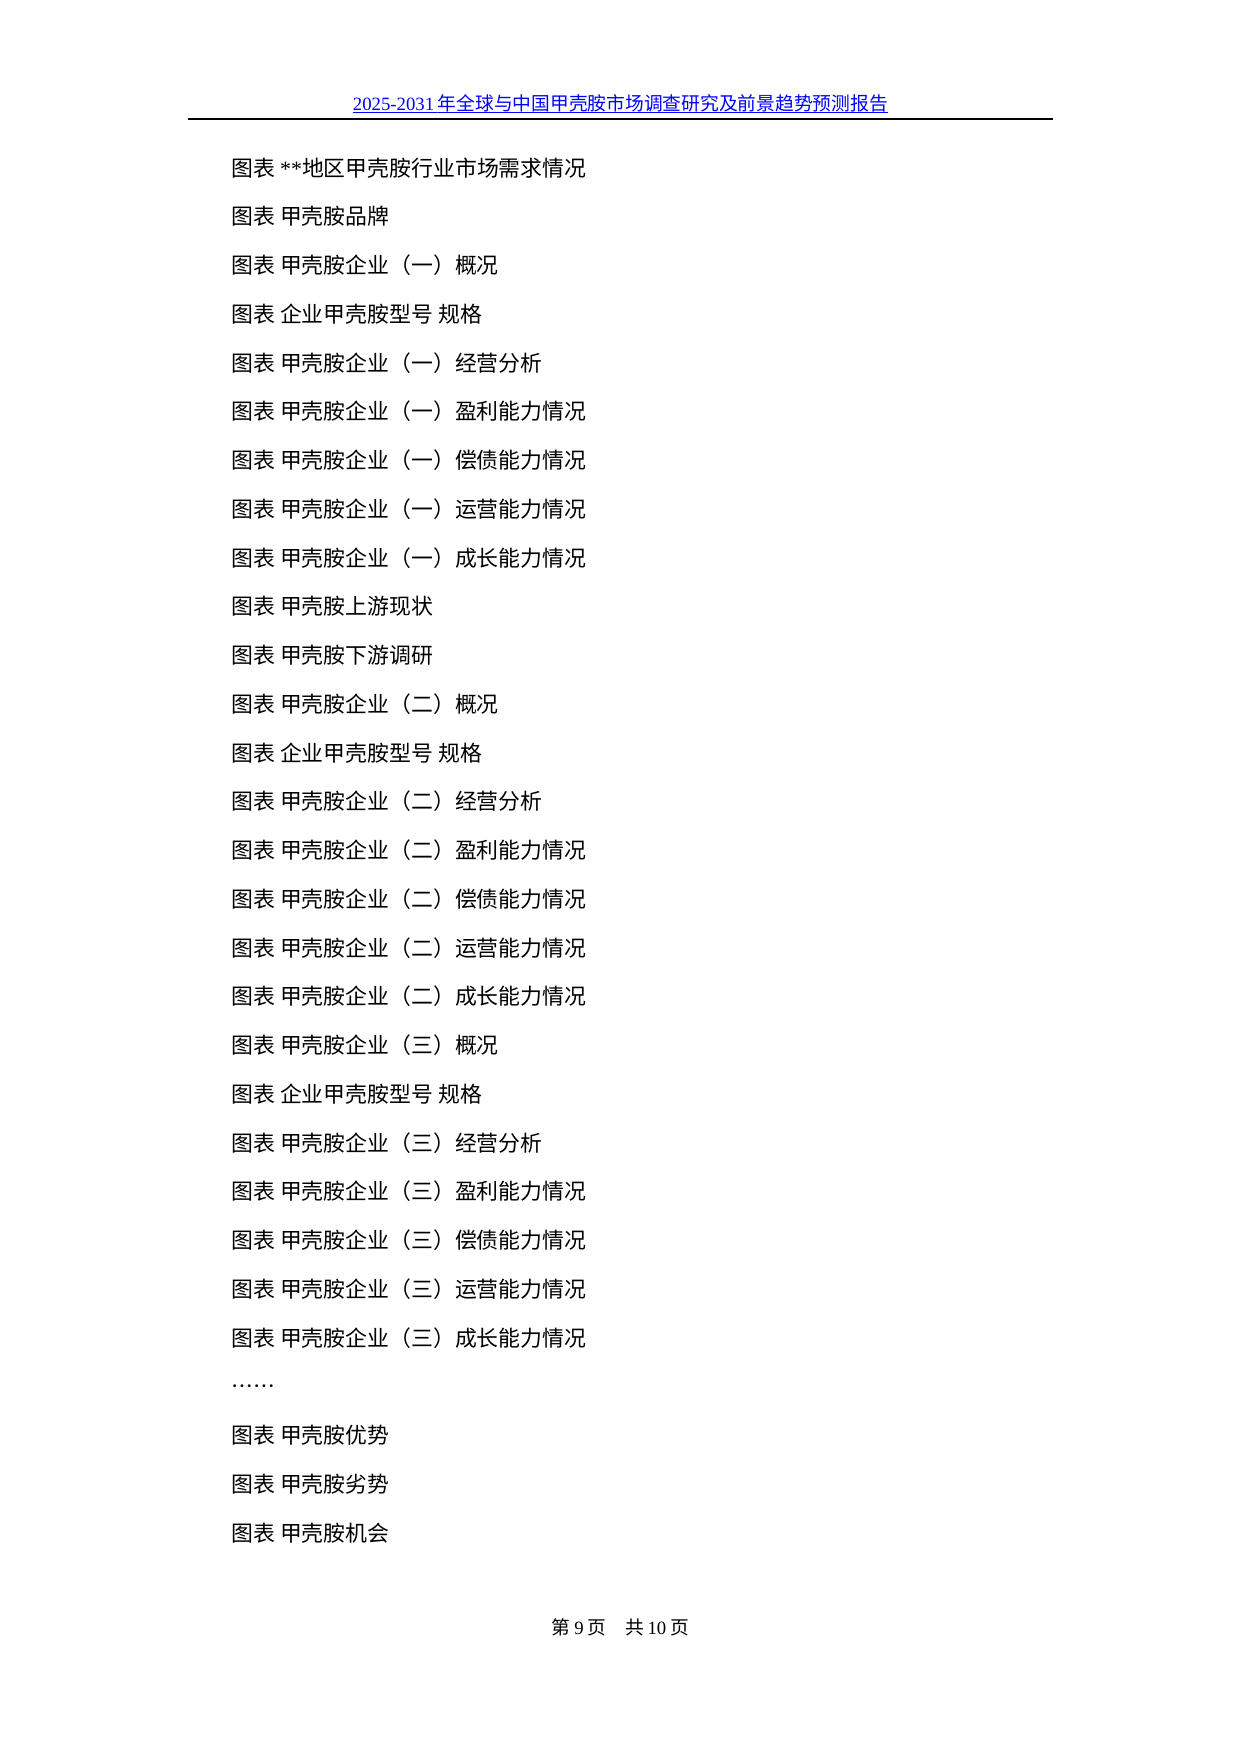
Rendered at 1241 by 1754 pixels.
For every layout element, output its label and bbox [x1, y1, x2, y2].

text [187, 150, 1053, 1548]
